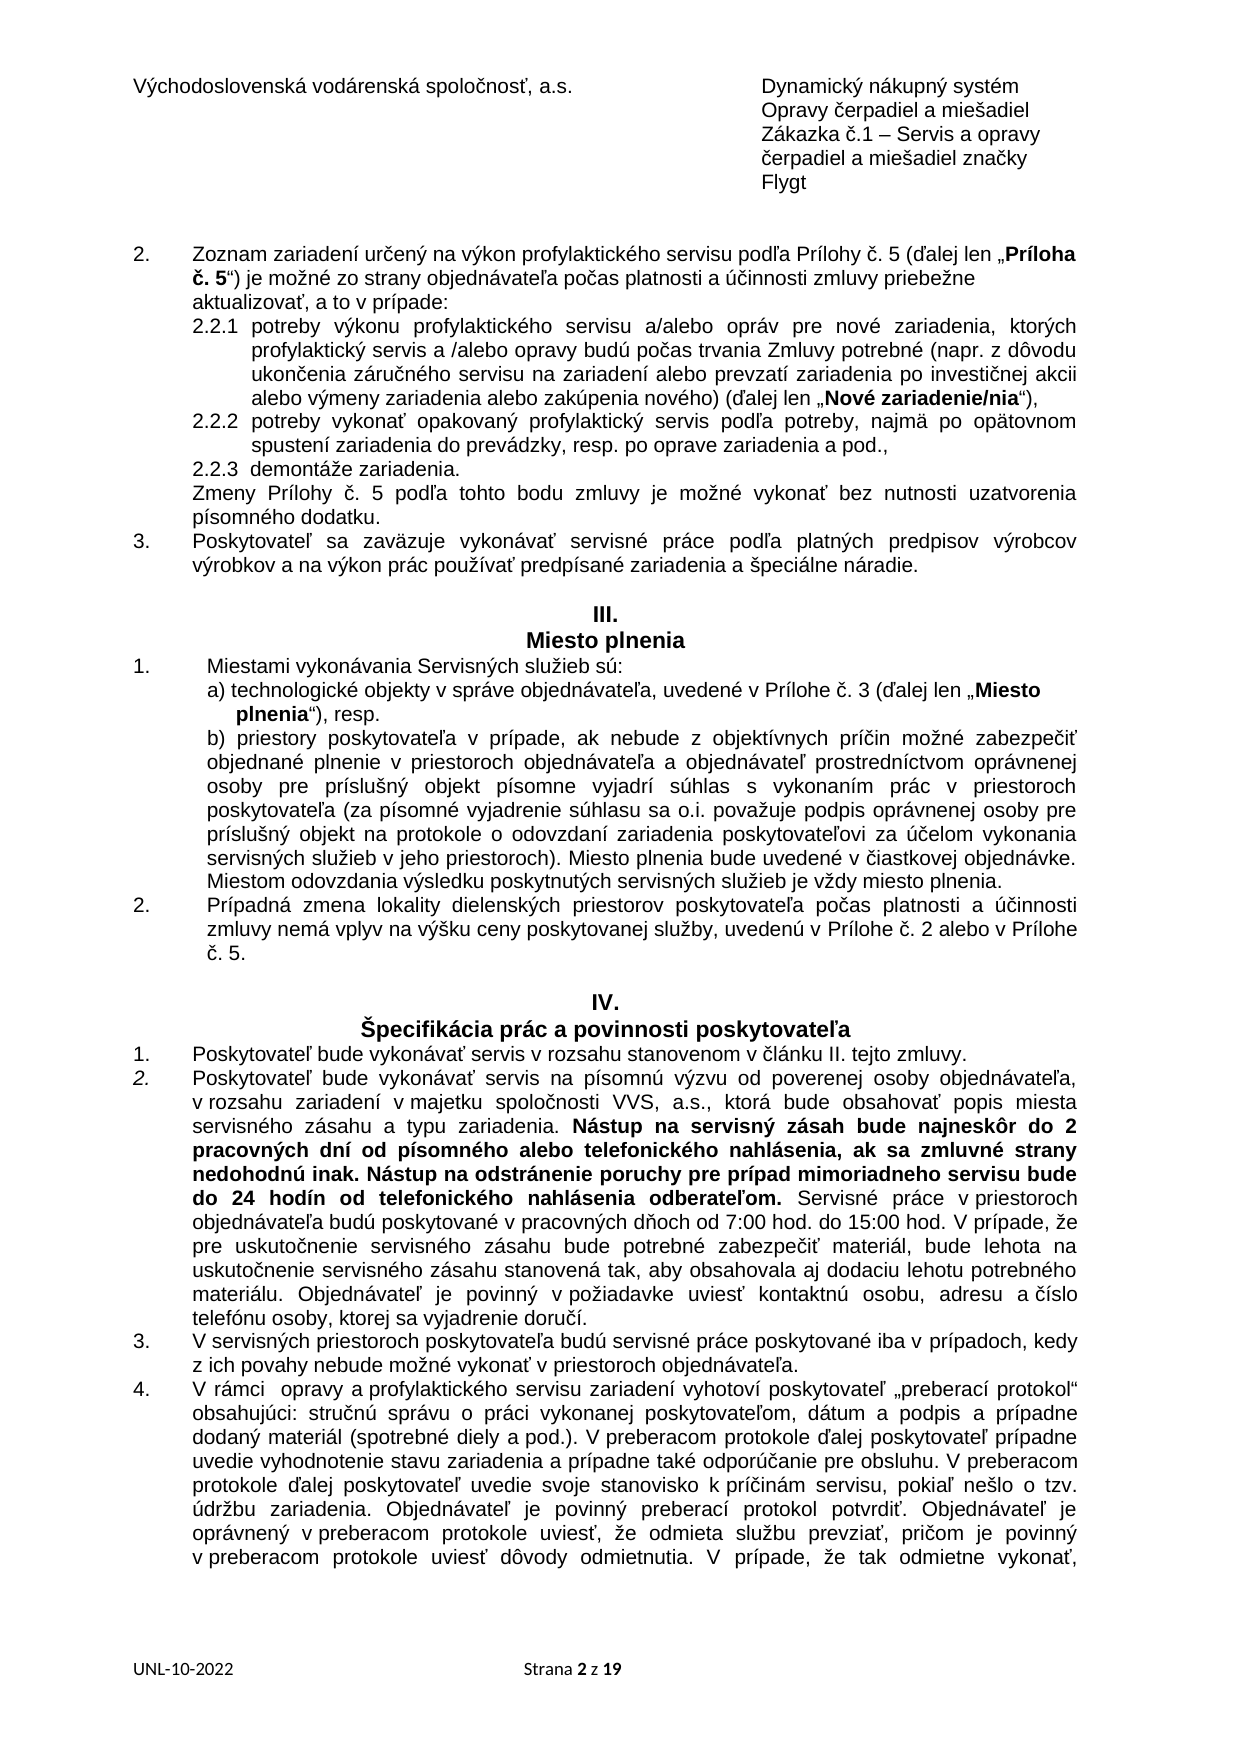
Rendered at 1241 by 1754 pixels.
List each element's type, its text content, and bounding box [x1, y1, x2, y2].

list Poskytovateľ bude vykonávať servis na písomnú výzvu od poverenej osoby objednávateľa, v rozsahu zariadení v majetku spoločnosti VVS, a.s., ktorá bude obsahovať popis miesta servisného zásahu a typu zariadenia. Nástup na servisný zásah bude najneskôr do 2 pracovných dní od písomného alebo telefonického nahlásenia, ak sa zmluvné strany nedohodnú inak. Nástup na odstránenie poruchy pre prípad mimoriadneho servisu bude do 24 hodín od telefonického nahlásenia odberateľom. Servisné práce v priestoroch objednávateľa budú poskytované v pracovných dňoch od 7:00 hod. do 15:00 hod. V prípade, že pre uskutočnenie servisného zásahu bude potrebné zabezpečiť materiál, bude lehota na uskutočnenie servisného zásahu stanovená tak, aby obsahovala aj dodaciu lehotu potrebného materiálu. Objednávateľ je povinný v požiadavke uviesť kontaktnú osobu, adresu a číslo telefónu osoby, ktorej sa vyjadrenie doručí. [133, 1066, 1078, 1329]
text a) technologické objekty v správe objednávateľa, uvedené v Prílohe č. 3 (ďalej len „Miesto [207, 678, 1078, 702]
text Špecifikácia prác a povinnosti poskytovateľa [133, 1016, 1078, 1042]
text b) priestory poskytovateľa v prípade, ak nebude z objektívnych príčin možné zabezpečiť objednané plnenie v priestoroch objednávateľa a objednávateľ prostredníctvom oprávnenej osoby pre príslušný objekt písomne vyjadrí súhlas s vykonaním prác v priestoroch poskytovateľa (za písomné vyjadrenie súhlasu sa o.i. považuje podpis oprávnenej osoby pre príslušný objekt na protokole o odovzdaní zariadenia poskytovateľovi za účelom vykonania servisných služieb v jeho priestoroch). Miesto plnenia bude uvedené v čiastkovej objednávke. Miestom odovzdania výsledku poskytnutých servisných služieb je vždy miesto plnenia. [207, 726, 1078, 893]
text 2. Zoznam zariadení určený na výkon profylaktického servisu podľa Prílohy č. 5 (ďalej len „Príloha č. 5“) je možné zo strany objednávateľa počas platnosti a účinnosti zmluvy priebežne aktualizovať, a to v prípade: [133, 242, 1078, 313]
list V servisných priestoroch poskytovateľa budú servisné práce poskytované iba v prípadoch, kedy z ich povahy nebude možné vykonať v priestoroch objednávateľa. [133, 1329, 1078, 1377]
text IV. [133, 989, 1078, 1016]
list Poskytovateľ bude vykonávať servis v rozsahu stanovenom v článku II. tejto zmluvy. [133, 1042, 1078, 1066]
text plnenia“), resp. [207, 702, 1078, 726]
text 2.2.2 potreby vykonať opakovaný profylaktický servis podľa potreby, najmä po opätovnom spustení zariadenia do prevádzky, resp. po oprave zariadenia a pod., [192, 409, 1078, 457]
text 2.2.3 demontáže zariadenia. [192, 457, 1078, 481]
text Miesto plnenia [133, 627, 1078, 654]
text 2. Prípadná zmena lokality dielenských priestorov poskytovateľa počas platnosti a účinnosti zmluvy nemá vplyv na výšku ceny poskytovanej služby, uvedenú v Prílohe č. 2 alebo v Prílohe č. 5. [133, 893, 1078, 965]
text 2.2.1 potreby výkonu profylaktického servisu a/alebo opráv pre nové zariadenia, ktorých profylaktický servis a /alebo opravy budú počas trvania Zmluvy potrebné (napr. z dôvodu ukončenia záručného servisu na zariadení alebo prevzatí zariadenia po investičnej akcii alebo výmeny zariadenia alebo zakúpenia nového) (ďalej len „Nové zariadenie/nia“), [192, 313, 1078, 409]
text Zmeny Prílohy č. 5 podľa tohto bodu zmluvy je možné vykonať bez nutnosti uzatvorenia písomného dodatku. [192, 481, 1078, 529]
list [133, 1377, 1078, 1569]
text III. [133, 601, 1078, 627]
text 1. Miestami vykonávania Servisných služieb sú: [133, 654, 1078, 678]
list Poskytovateľ sa zaväzuje vykonávať servisné práce podľa platných predpisov výrobcov výrobkov a na výkon prác používať predpísané zariadenia a špeciálne náradie. [133, 529, 1078, 577]
